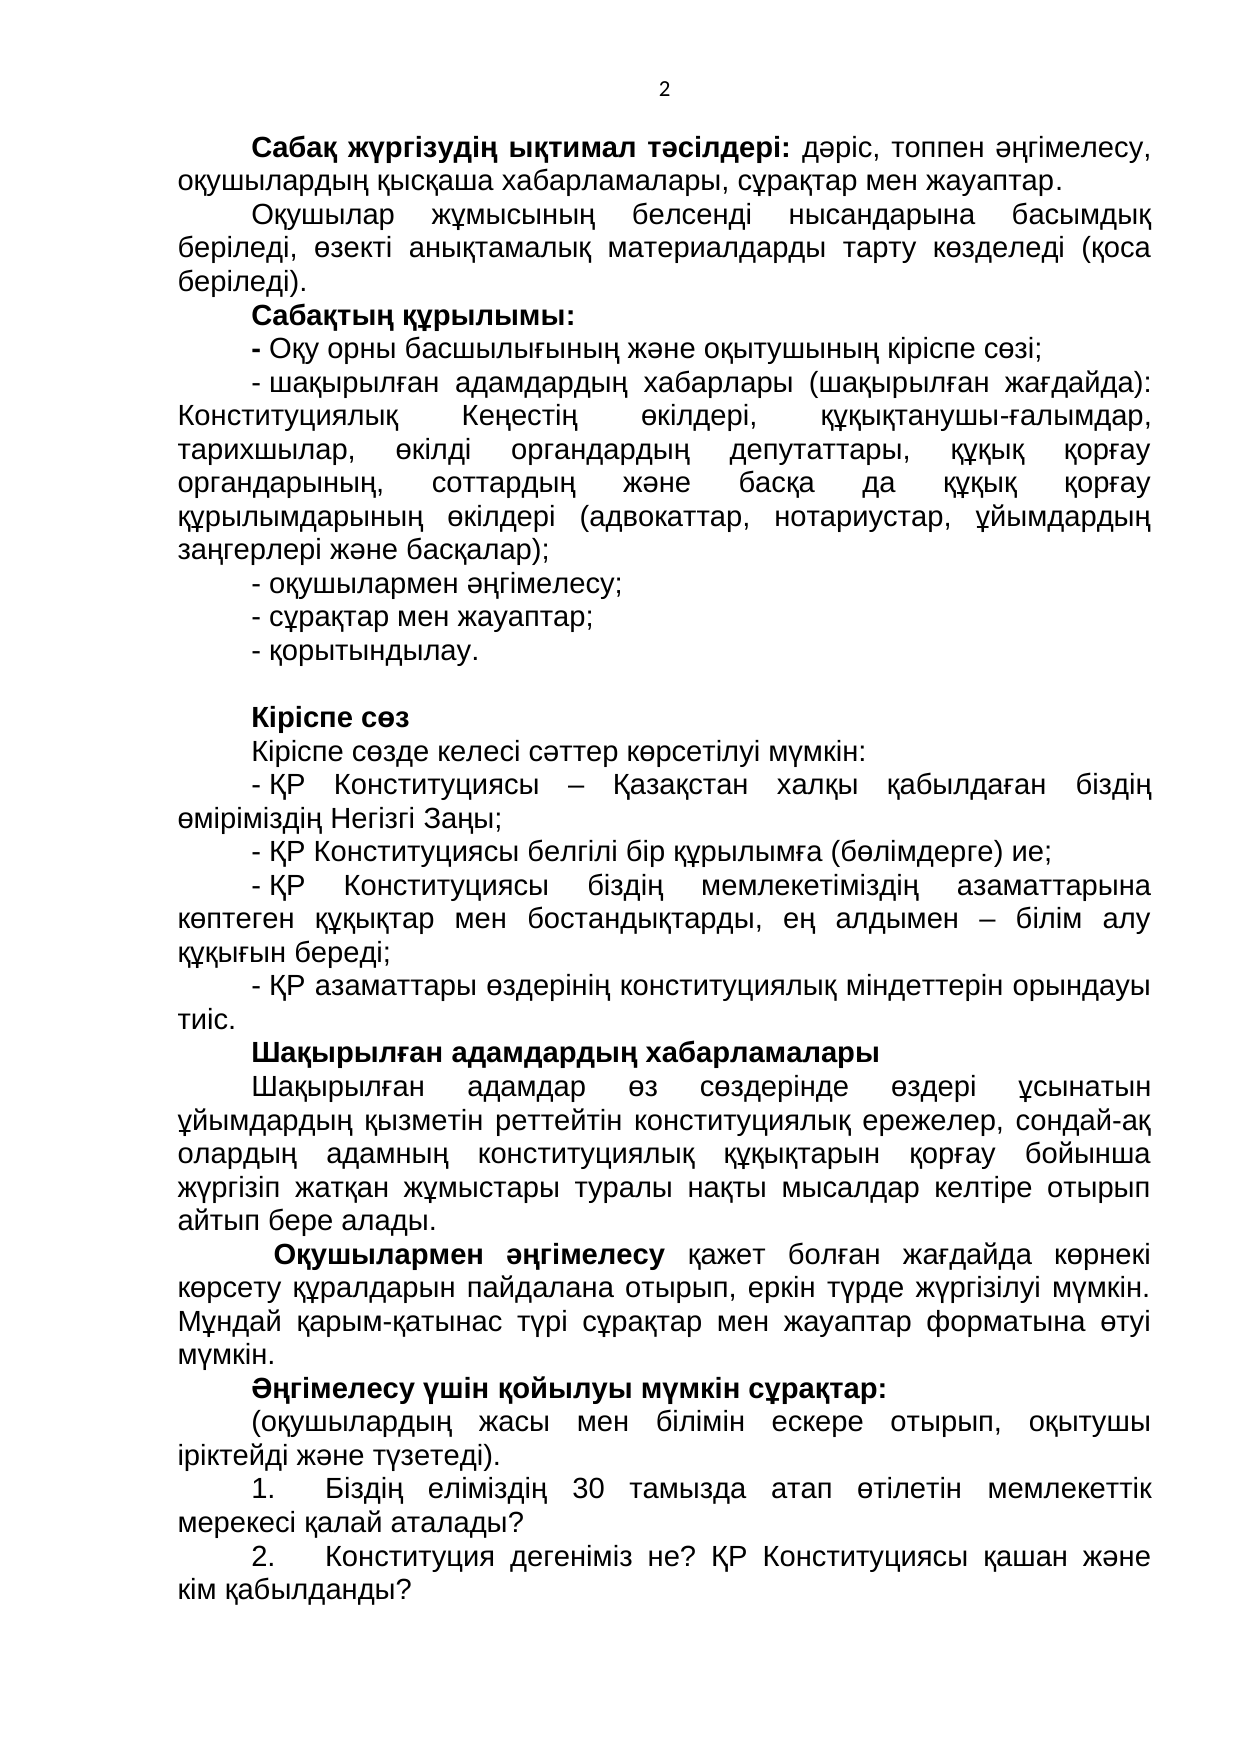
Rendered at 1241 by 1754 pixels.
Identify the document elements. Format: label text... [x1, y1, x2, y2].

list Біздің еліміздің 30 тамызда атап өтілетін мемлекеттік мерекесі қалай аталады? [177, 1471, 1152, 1538]
text - қорытындылау. [177, 633, 1152, 666]
text - ҚР Конституциясы – Қазақстан халқы қабылдаған біздің өміріміздің Негізгі Заңы; [177, 767, 1152, 834]
text - Оқу орны басшылығының және оқытушының кіріспе сөзі; [177, 331, 1152, 364]
list Конституция дегеніміз не? ҚР Конституциясы қашан және кім қабылданды? [177, 1538, 1152, 1606]
text - шақырылған адамдардың хабарлары (шақырылған жағдайда): Конституциялық Кеңестің өкілдері, құқықтанушы-ғалымдар, тарихшылар, өкілді органдардың депутаттары, құқық қорғау органдарының, соттардың және басқа да құқық қорғау құрылымдарының өкілдері (адвокаттар, нотариустар, ұйымдардың заңгерлері және басқалар); [177, 364, 1152, 566]
text Шақырылған адамдар өз сөздерінде өздері ұсынатын ұйымдардың қызметін реттейтін конституциялық ережелер, сондай-ақ олардың адамның конституциялық құқықтарын қорғау бойынша жүргізіп жатқан жұмыстары туралы нақты мысалдар келтіре отырып айтып бере алады. [177, 1069, 1152, 1237]
text Кіріспе сөзде келесі сәттер көрсетілуі мүмкін: [177, 733, 1152, 767]
text - оқушылармен әңгімелесу; [177, 566, 1152, 599]
text Әңгімелесу үшін қойылуы мүмкін сұрақтар: [177, 1371, 1152, 1404]
text Сабақтың құрылымы: [177, 297, 1152, 331]
text - сұрақтар мен жауаптар; [177, 599, 1152, 633]
text - ҚР Конституциясы біздің мемлекетіміздің азаматтарына көптеген құқықтар мен бостандықтарды, ең алдымен – білім алу құқығын береді; [177, 868, 1152, 968]
text - ҚР Конституциясы белгілі бір құрылымға (бөлімдерге) ие; [177, 834, 1152, 868]
text Кіріспе сөз [177, 700, 1152, 733]
text Сабақ жүргізудің ықтимал тәсілдері: дәріс, топпен әңгімелесу, оқушылардың қысқаша хабарламалары, сұрақтар мен жауаптар. [177, 130, 1152, 197]
text - ҚР азаматтары өздерінің конституциялық міндеттерін орындауы тиіс. [177, 968, 1152, 1035]
text Оқушылар жұмысының белсенді нысандарына басымдық беріледі, өзекті анықтамалық материалдарды тарту көзделеді (қоса беріледі). [177, 197, 1152, 297]
text Шақырылған адамдардың хабарламалары [177, 1035, 1152, 1069]
text Оқушылармен әңгімелесу қажет болған жағдайда көрнекі көрсету құралдарын пайдалана отырып, еркін түрде жүргізілуі мүмкін. Мұндай қарым-қатынас түрі сұрақтар мен жауаптар форматына өтуі мүмкін. [177, 1237, 1152, 1371]
text (оқушылардың жасы мен білімін ескере отырып, оқытушы іріктейді және түзетеді). [177, 1404, 1152, 1471]
